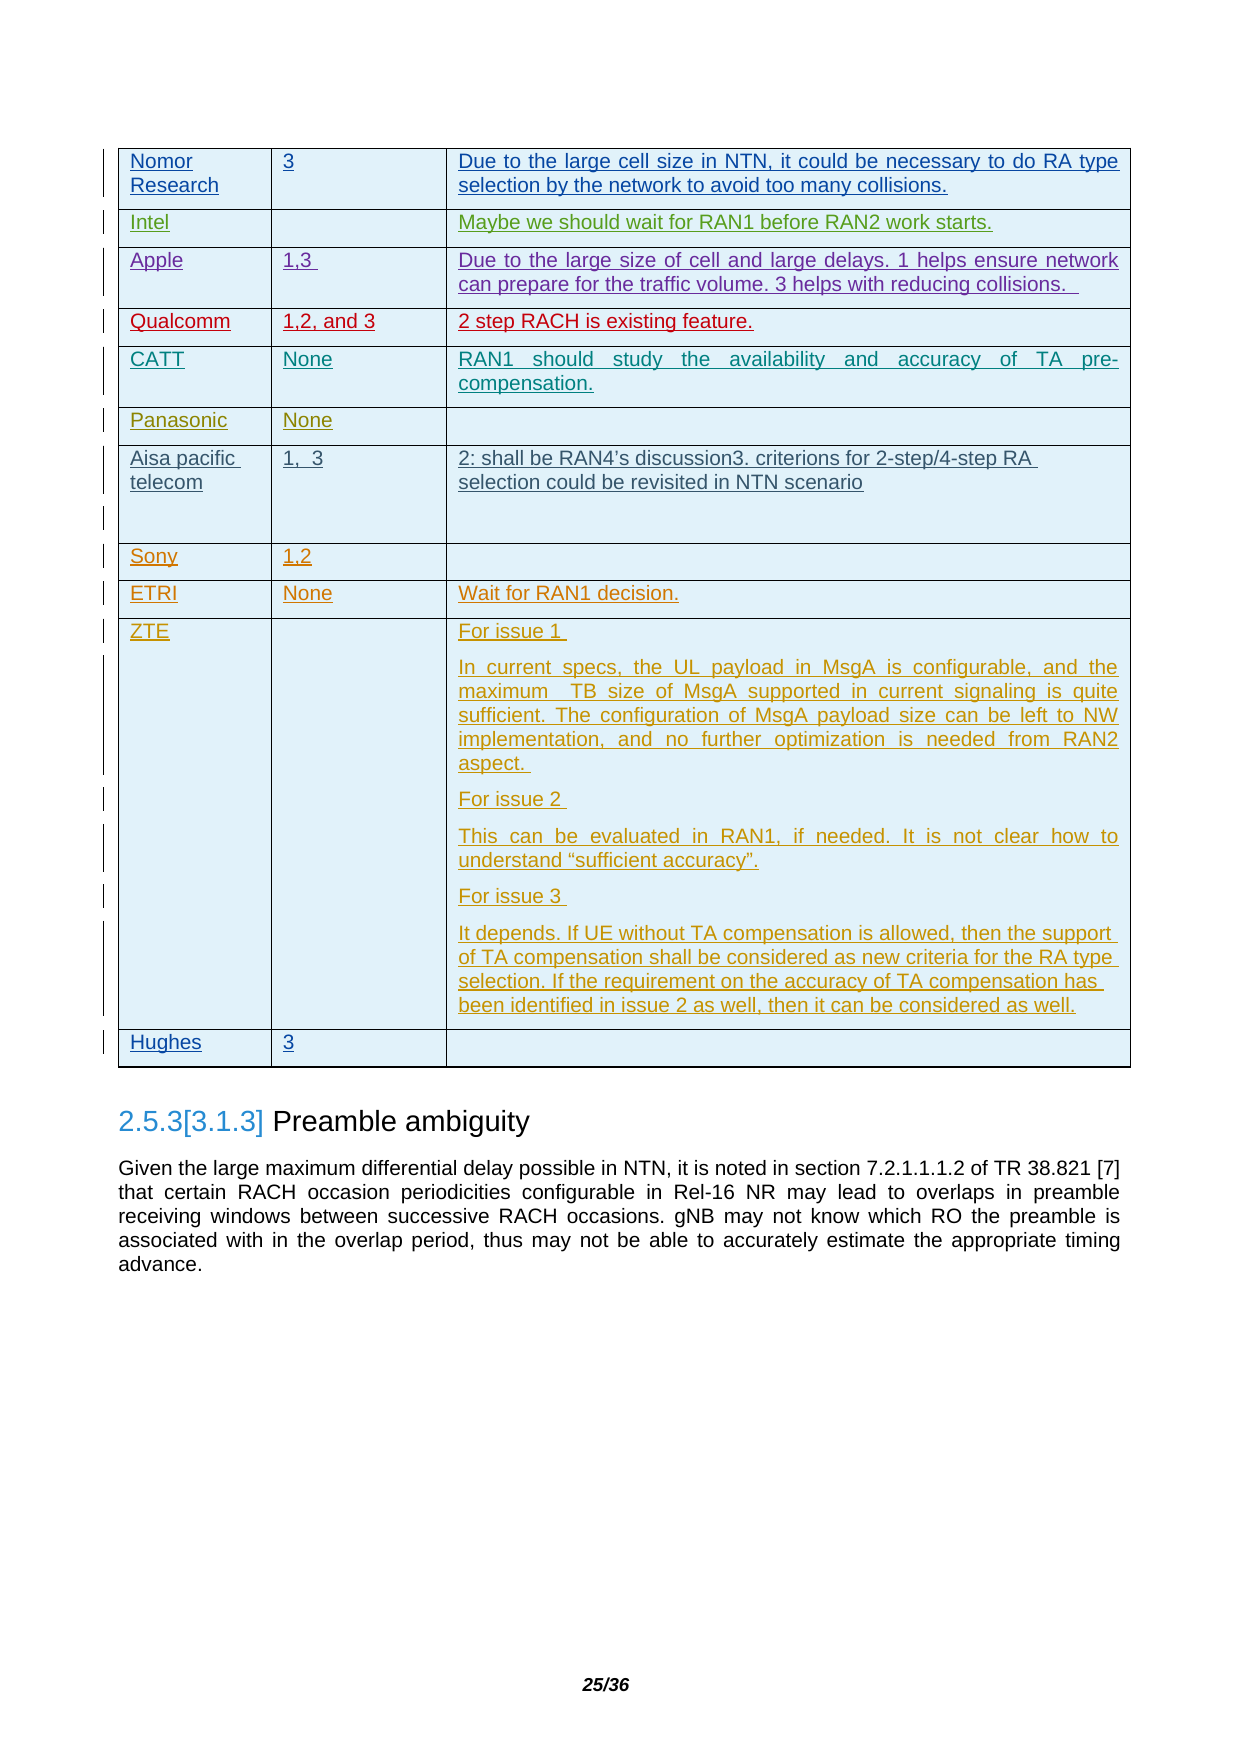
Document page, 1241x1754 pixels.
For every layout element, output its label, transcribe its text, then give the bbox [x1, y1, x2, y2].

subtitle Preamble ambiguity [118, 1104, 1122, 1137]
text Given the large maximum differential delay possible in NTN, it is noted in section 7.2.1.1.1.2 of TR 38.821 [7] that certain RACH occasion periodicities configurable in Rel-16 NR may lead to overlaps in preamble receiving windows between successive RACH occasions. gNB may not know which RO the preamble is associated with in the overlap period, thus may not be able to accurately estimate the appropriate timing advance. [118, 1156, 1122, 1276]
